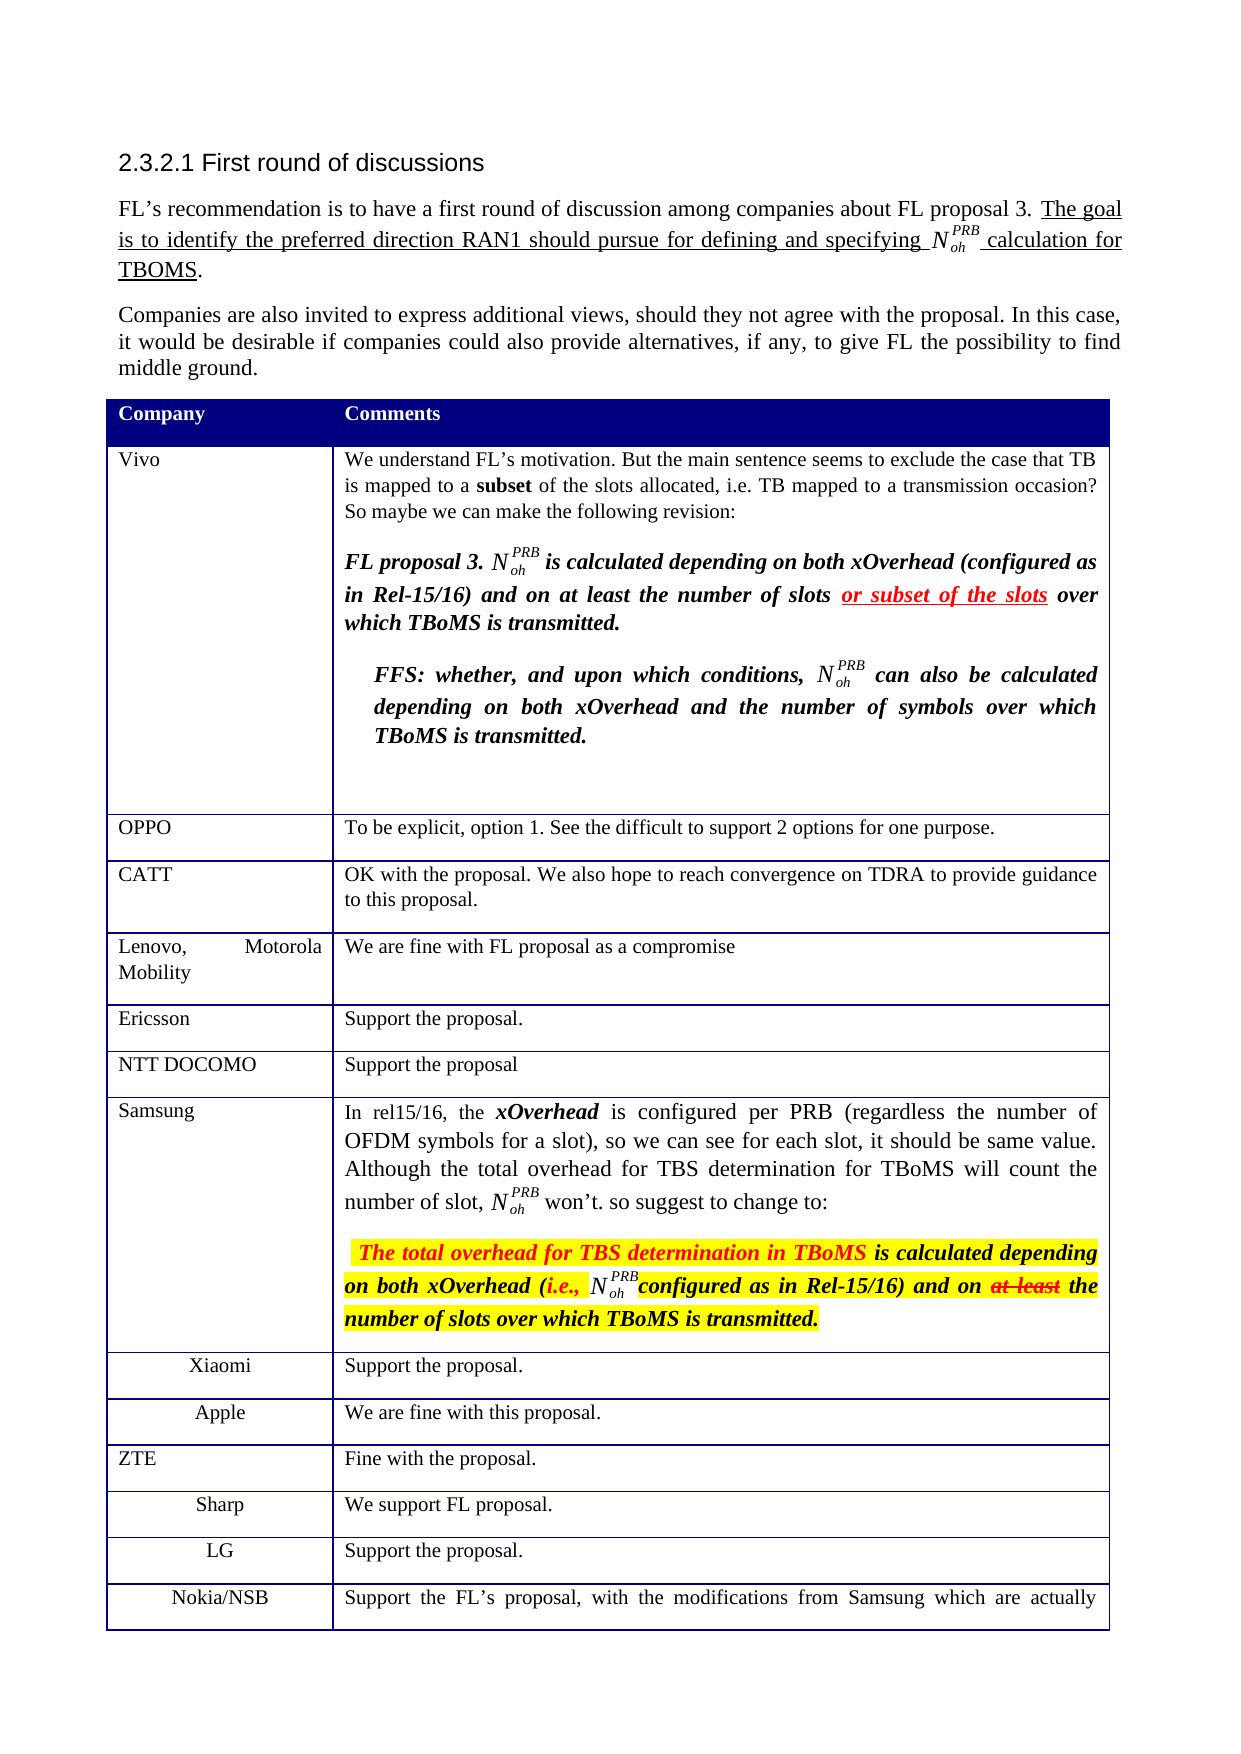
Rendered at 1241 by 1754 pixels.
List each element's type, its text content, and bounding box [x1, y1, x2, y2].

table_cell Vivo [108, 447, 332, 814]
table_header Comments [334, 401, 1109, 446]
table_cell NTT DOCOMO [108, 1052, 332, 1097]
table_cell We support FL proposal. [334, 1492, 1109, 1537]
table_cell Samsung [108, 1098, 332, 1352]
table_cell Support the proposal. [334, 1353, 1109, 1398]
table_cell We are fine with FL proposal as a compromise [334, 934, 1109, 1004]
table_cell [334, 1585, 1109, 1629]
table_cell Apple [108, 1400, 332, 1444]
table_cell OK with the proposal. We also hope to reach convergence on TDRA to provide guidance to this proposal. [334, 862, 1109, 932]
table_cell Lenovo, Motorola Mobility [108, 934, 332, 1004]
table_cell ZTE [108, 1446, 332, 1491]
text FL’s recommendation is to have a first round of discussion among companies about FL proposal 3. The goal is to identify the preferred direction RAN1 should pursue for defining and specifying calculation for TBOMS. [118, 195, 1122, 283]
table_cell We are fine with this proposal. [334, 1400, 1109, 1444]
table_cell Support the proposal. [334, 1538, 1109, 1583]
table_cell To be explicit, option 1. See the difficult to support 2 options for one purpose. [334, 815, 1109, 860]
table_cell Xiaomi [108, 1353, 332, 1398]
table_cell Fine with the proposal. [334, 1446, 1109, 1491]
table_cell OPPO [108, 815, 332, 860]
table_cell Sharp [108, 1492, 332, 1537]
table_cell We understand FL’s motivation. But the main sentence seems to exclude the case that TB is mapped to a subset of the slots allocated, i.e. TB mapped to a transmission occasion? So maybe we can make the following revision: FL proposal 3. is calculated depending on both xOverhead (configured as in Rel-15/16) and on at least the number of slots or subset of the slots over which TBoMS is transmitted. FFS: whether, and upon which conditions, can also be calculated depending on both xOverhead and the number of symbols over which TBoMS is transmitted. [334, 447, 1109, 814]
text Companies are also invited to express additional views, should they not agree with the proposal. In this case, it would be desirable if companies could also provide alternatives, if any, to give FL the possibility to find middle ground. [118, 302, 1122, 381]
table_cell LG [108, 1538, 332, 1583]
table_header Company [108, 401, 332, 446]
table_cell Support the proposal [334, 1052, 1109, 1097]
table_cell Nokia/NSB [108, 1585, 332, 1629]
table_cell In rel15/16, the xOverhead is configured per PRB (regardless the number of OFDM symbols for a slot), so we can see for each slot, it should be same value. Although the total overhead for TBS determination for TBoMS will count the number of slot, won’t. so suggest to change to: The total overhead for TBS determination in TBoMS is calculated depending on both xOverhead (i.e., configured as in Rel-15/16) and on at least the number of slots over which TBoMS is transmitted. [334, 1098, 1109, 1352]
table_cell Ericsson [108, 1006, 332, 1051]
table_cell Support the proposal. [334, 1006, 1109, 1051]
table_cell CATT [108, 862, 332, 932]
subtitle 2.3.2.1 First round of discussions [118, 148, 1122, 176]
